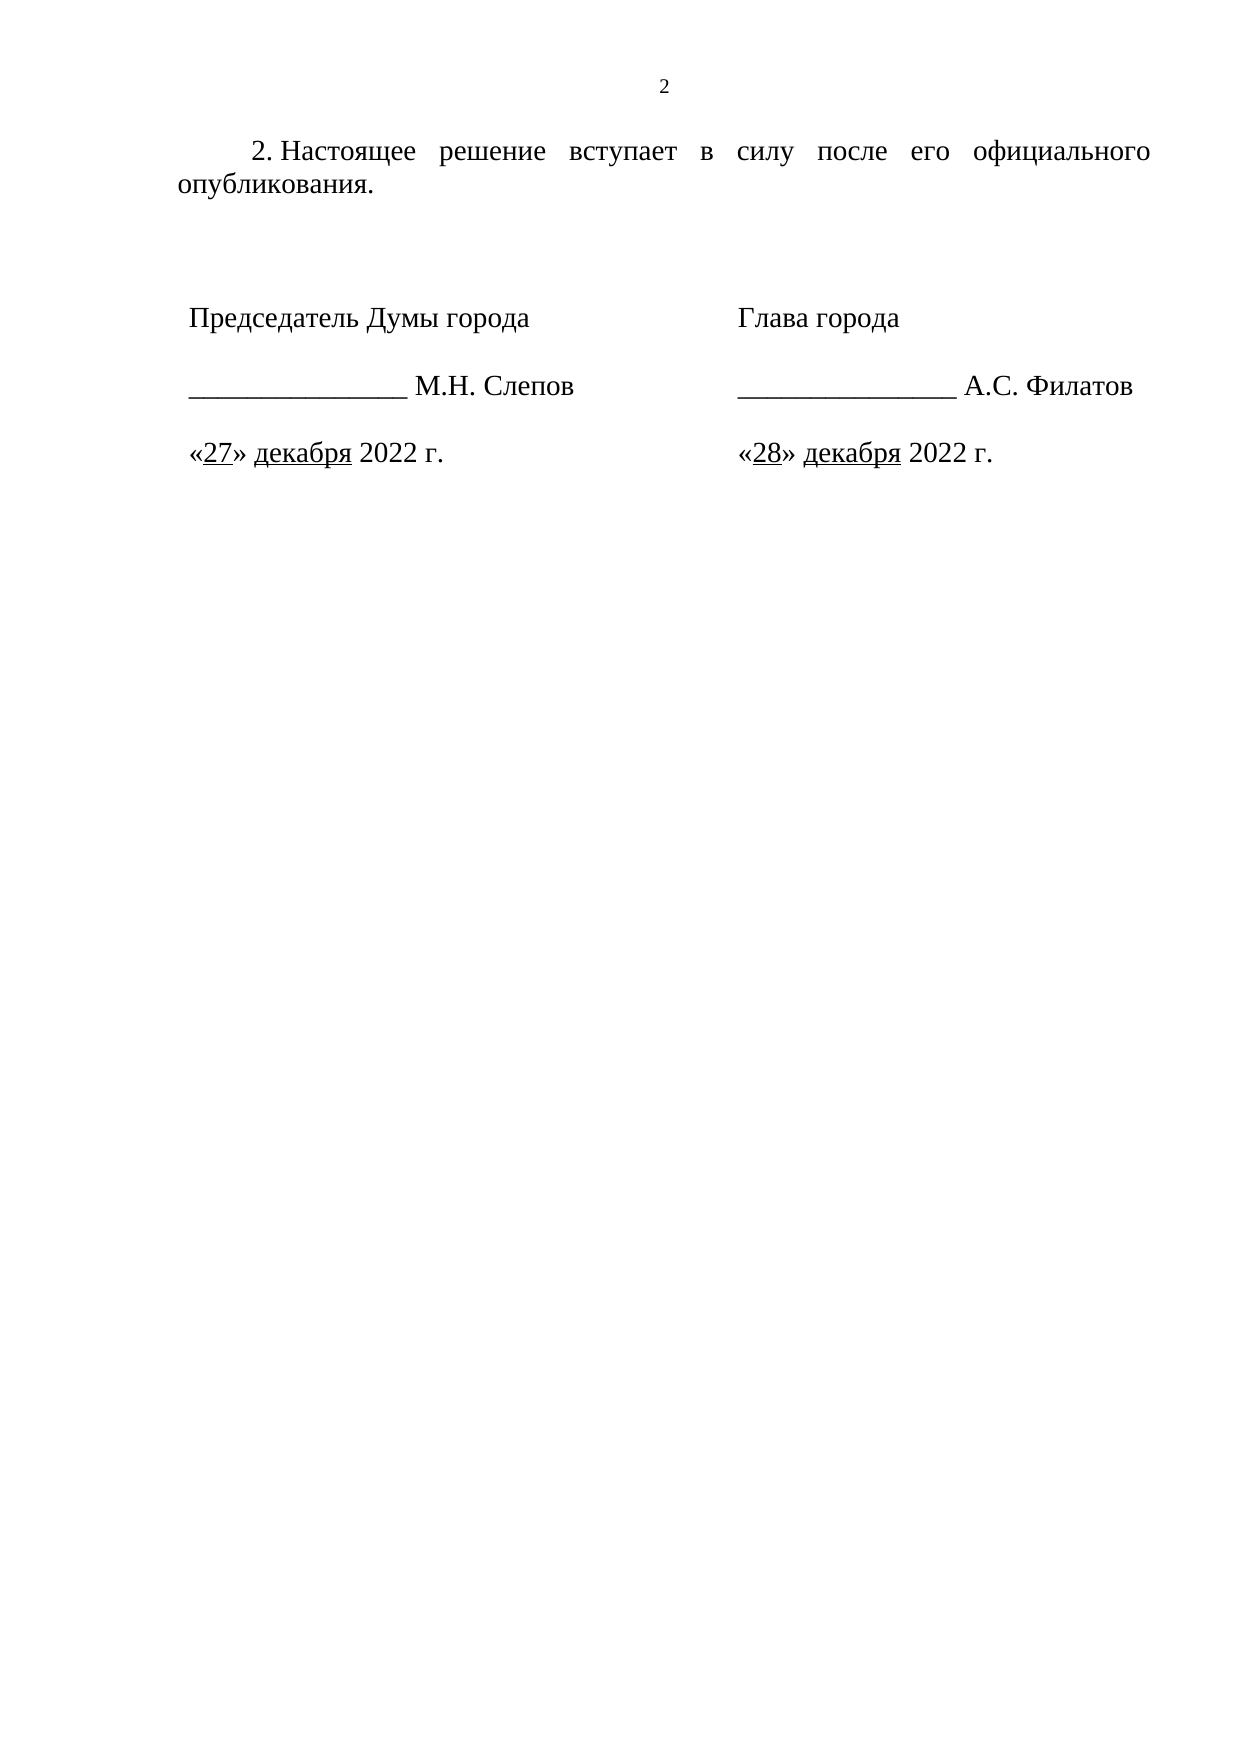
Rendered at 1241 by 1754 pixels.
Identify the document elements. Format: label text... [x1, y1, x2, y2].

text 2. Настоящее решение вступает в силу после его официального опубликования. [177, 133, 1152, 200]
table_header Глава города _______________ А.С. Филатов «28» декабря 2022 г. [676, 301, 1152, 477]
table_header Председатель Думы города _______________ М.Н. Слепов «27» декабря 2022 г. [177, 301, 676, 477]
